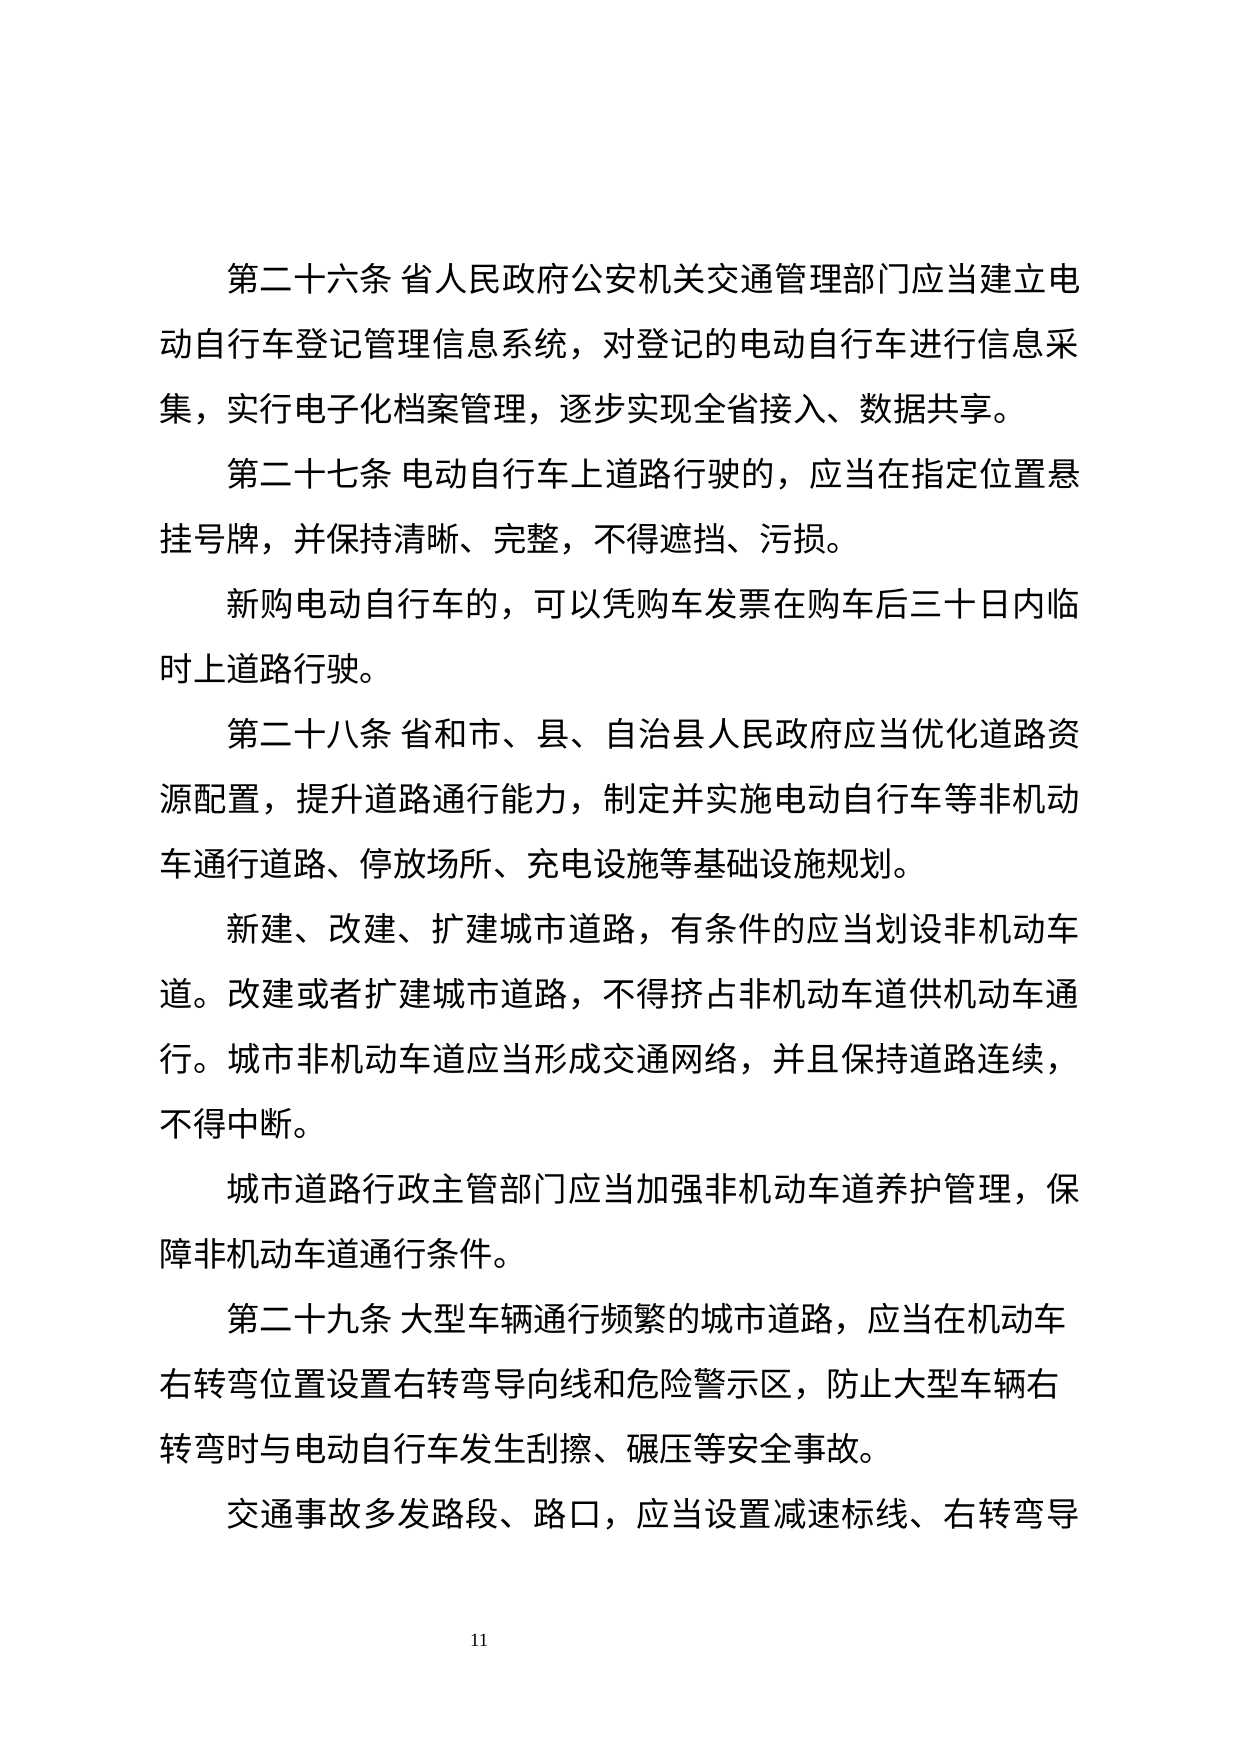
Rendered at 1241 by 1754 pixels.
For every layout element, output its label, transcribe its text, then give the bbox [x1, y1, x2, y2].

text 新购电动自行车的，可以凭购车发票在购车后三十日内临时上道路行驶。 [159, 570, 1081, 700]
list 大型车辆通行频繁的城市道路，应当在机动车右转弯位置设置右转弯导向线和危险警示区，防止大型车辆右转弯时与电动自行车发生刮擦、碾压等安全事故。 [159, 1285, 1081, 1480]
list 电动自行车上道路行驶的，应当在指定位置悬挂号牌，并保持清晰、完整，不得遮挡、污损。 [159, 440, 1081, 570]
list 省人民政府公安机关交通管理部门应当建立电动自行车登记管理信息系统，对登记的电动自行车进行信息采集，实行电子化档案管理，逐步实现全省接入、数据共享。 [159, 245, 1081, 440]
text 城市道路行政主管部门应当加强非机动车道养护管理，保障非机动车道通行条件。 [159, 1155, 1081, 1285]
list 省和市、县、自治县人民政府应当优化道路资源配置，提升道路通行能力，制定并实施电动自行车等非机动车通行道路、停放场所、充电设施等基础设施规划。 [159, 700, 1081, 895]
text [159, 1480, 1081, 1545]
text 新建、改建、扩建城市道路，有条件的应当划设非机动车道。改建或者扩建城市道路，不得挤占非机动车道供机动车通行。城市非机动车道应当形成交通网络，并且保持道路连续，不得中断。 [159, 895, 1081, 1155]
